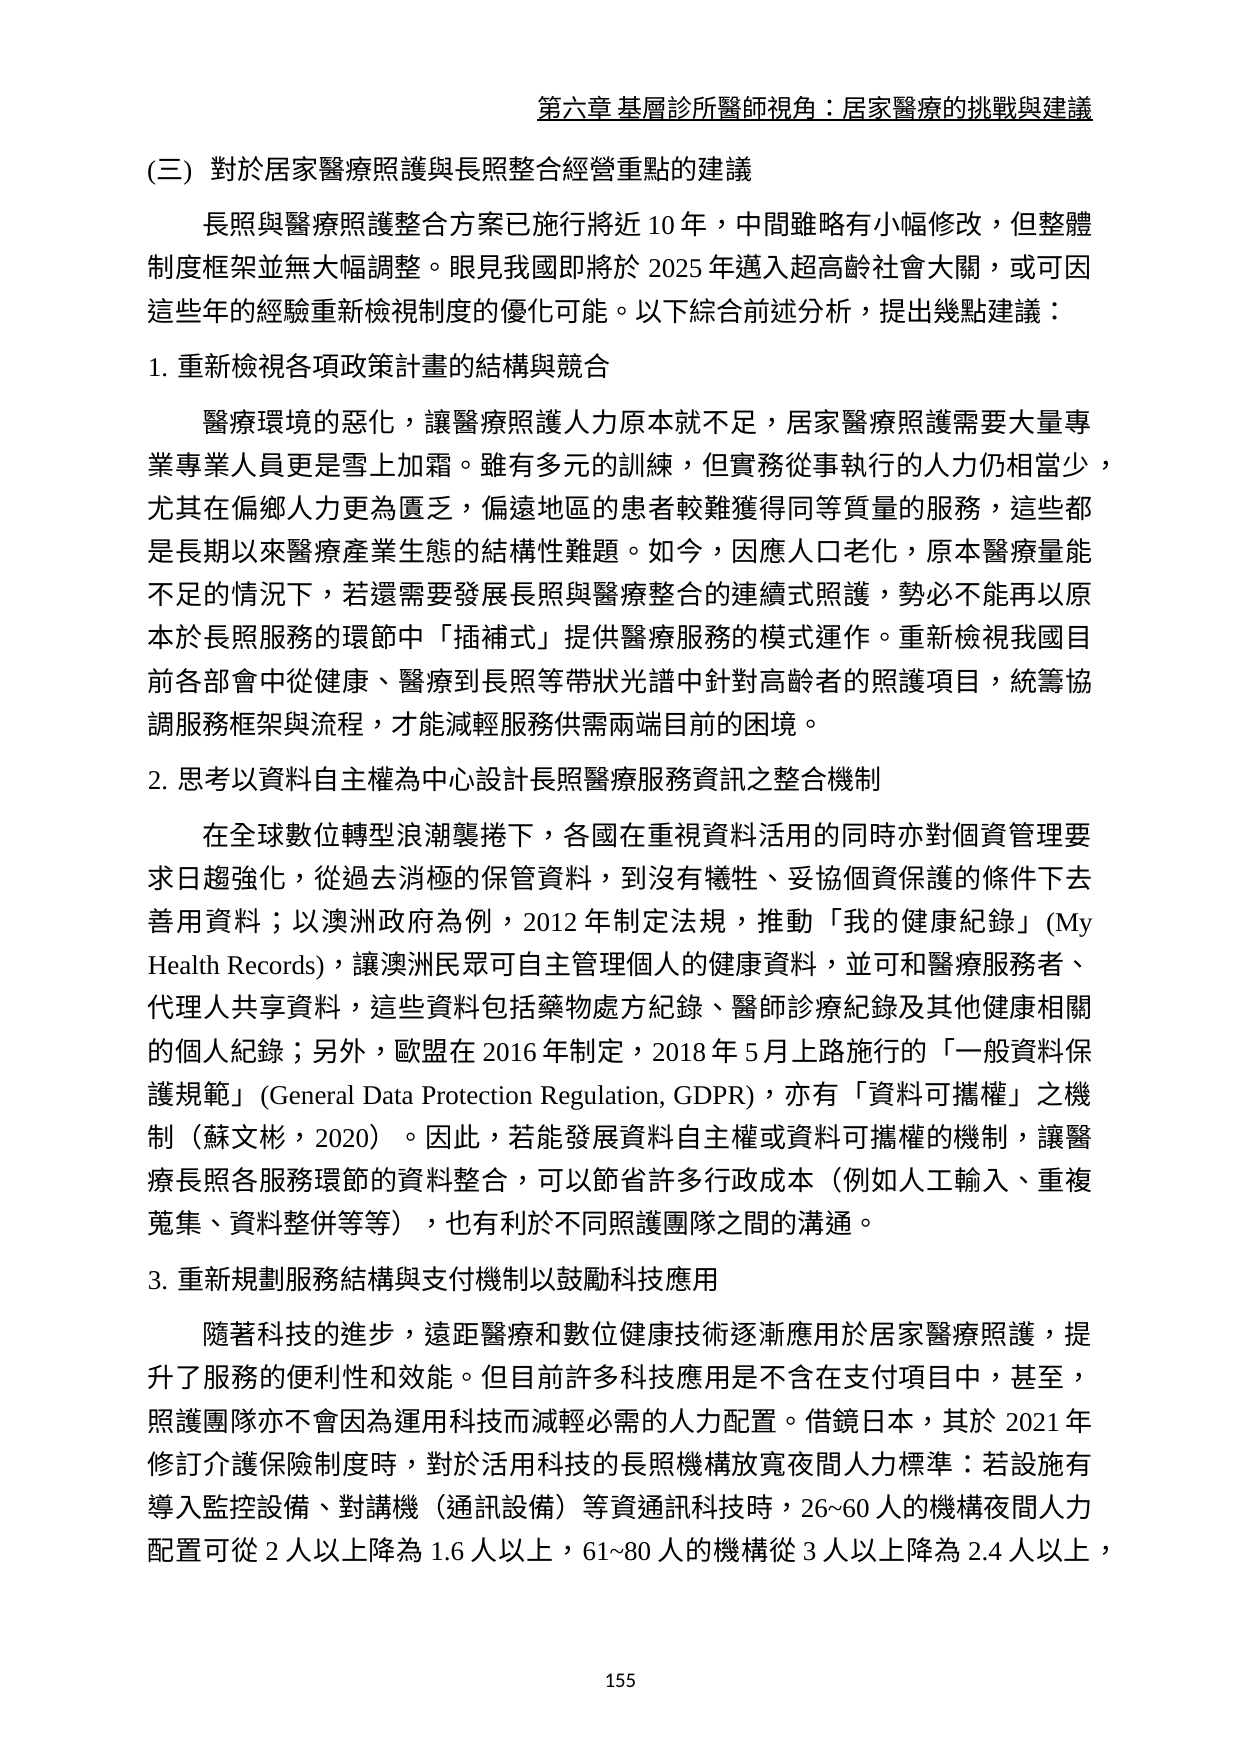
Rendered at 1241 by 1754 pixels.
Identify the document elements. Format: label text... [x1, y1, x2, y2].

list 思考以資料自主權為中心設計長照醫療服務資訊之整合機制 [148, 758, 1092, 798]
list 對於居家醫療照護與長照整合經營重點的建議 [192, 148, 1092, 187]
text 長照與醫療照護整合方案已施行將近10年，中間雖略有小幅修改，但整體制度框架並無大幅調整。眼見我國即將於2025年邁入超高齡社會大關，或可因這些年的經驗重新檢視制度的優化可能。以下綜合前述分析，提出幾點建議： [148, 203, 1092, 329]
text 醫療環境的惡化，讓醫療照護人力原本就不足，居家醫療照護需要大量專業專業人員更是雪上加霜。雖有多元的訓練，但實務從事執行的人力仍相當少，尤其在偏鄉人力更為匱乏，偏遠地區的患者較難獲得同等質量的服務，這些都是長期以來醫療產業生態的結構性難題。如今，因應人口老化，原本醫療量能不足的情況下，若還需要發展長照與醫療整合的連續式照護，勢必不能再以原本於長照服務的環節中「插補式」提供醫療服務的模式運作。重新檢視我國目前各部會中從健康、醫療到長照等帶狀光譜中針對高齡者的照護項目，統籌協調服務框架與流程，才能減輕服務供需兩端目前的困境。 [148, 401, 1092, 742]
list 重新檢視各項政策計畫的結構與競合 [148, 345, 1092, 384]
list 重新規劃服務結構與支付機制以鼓勵科技應用 [148, 1258, 1092, 1297]
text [148, 1313, 1092, 1568]
text 在全球數位轉型浪潮襲捲下，各國在重視資料活用的同時亦對個資管理要求日趨強化，從過去消極的保管資料，到沒有犧牲、妥協個資保護的條件下去善用資料；以澳洲政府為例，2012年制定法規，推動「我的健康紀錄」(My Health Records)，讓澳洲民眾可自主管理個人的健康資料，並可和醫療服務者、代理人共享資料，這些資料包括藥物處方紀錄、醫師診療紀錄及其他健康相關的個人紀錄；另外，歐盟在2016年制定，2018年5月上路施行的「一般資料保護規範」(General Data Protection Regulation, GDPR)，亦有「資料可攜權」之機制（蘇文彬，2020）。因此，若能發展資料自主權或資料可攜權的機制，讓醫療長照各服務環節的資料整合，可以節省許多行政成本（例如人工輸入、重複蒐集、資料整併等等），也有利於不同照護團隊之間的溝通。 [148, 814, 1092, 1241]
